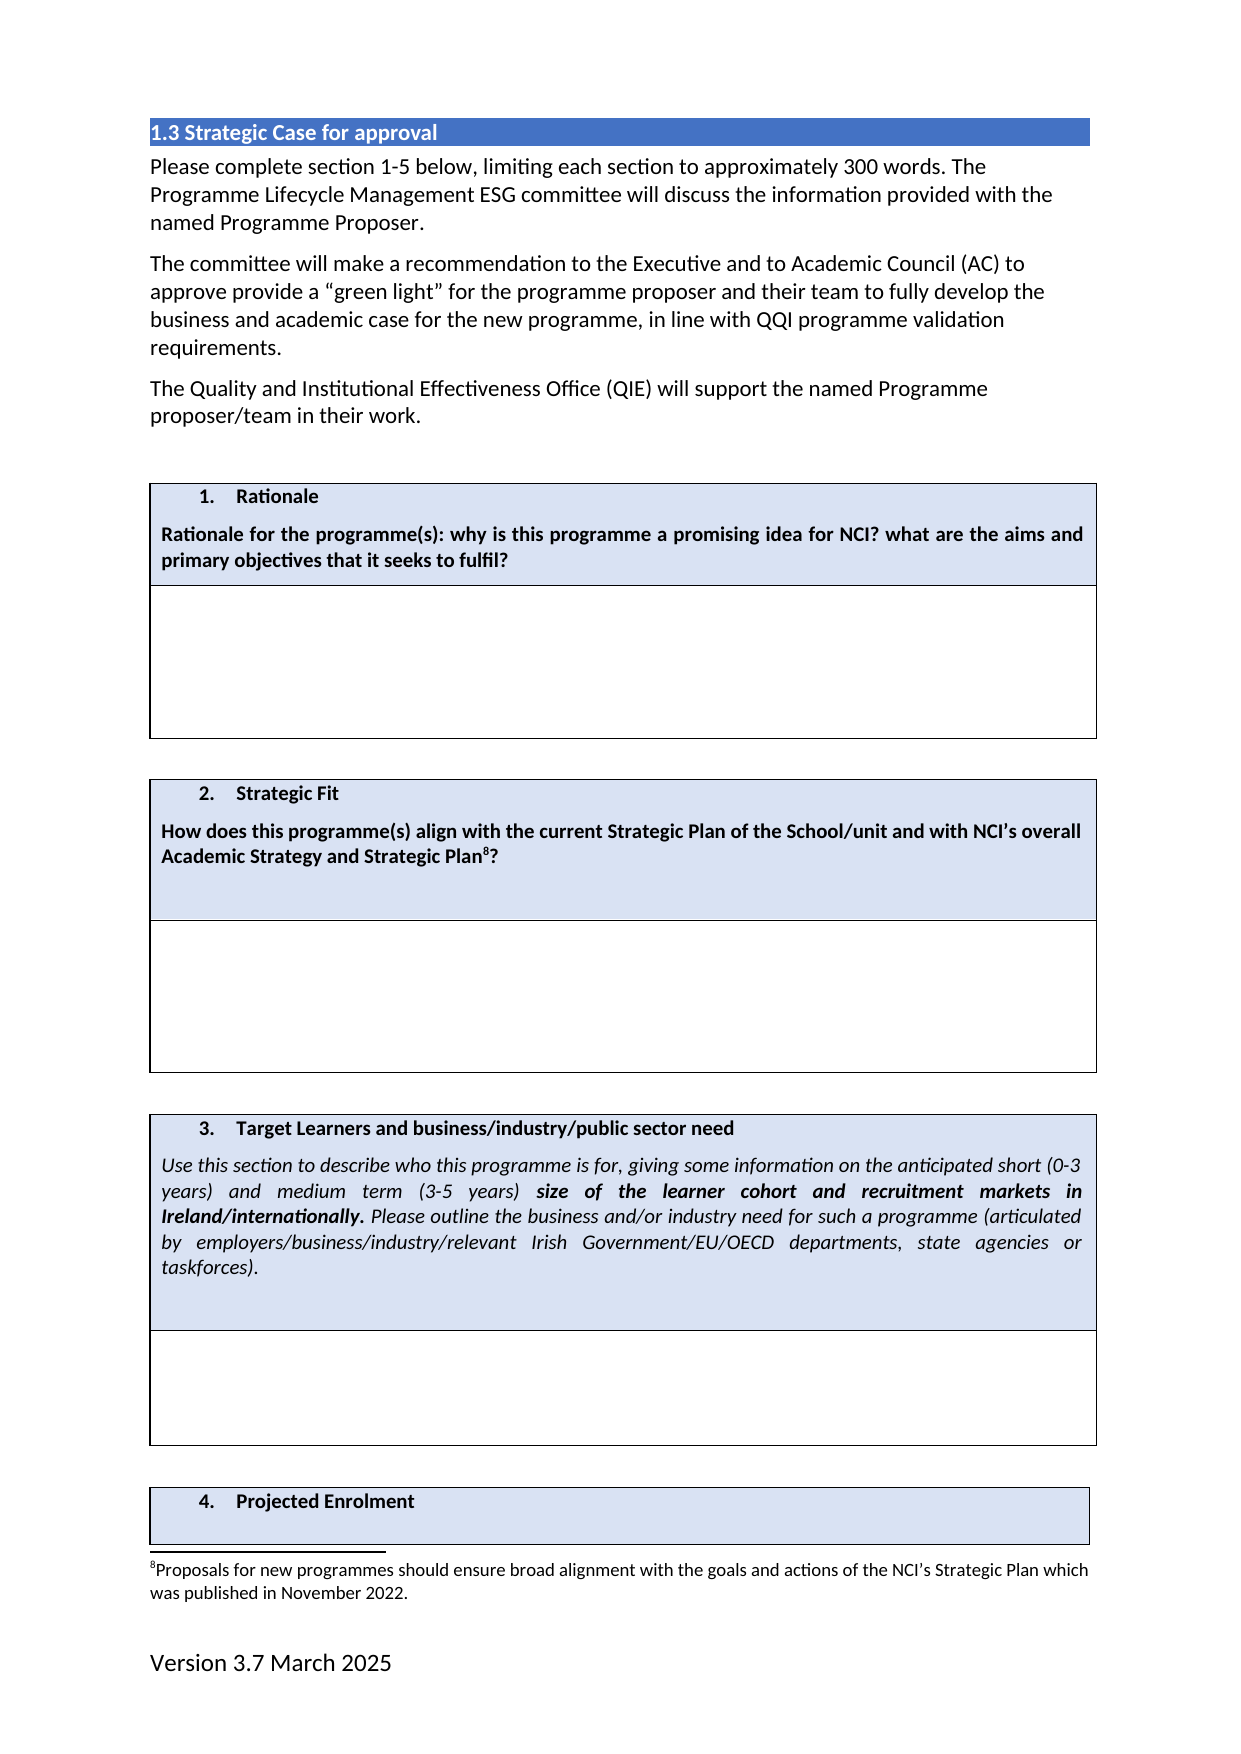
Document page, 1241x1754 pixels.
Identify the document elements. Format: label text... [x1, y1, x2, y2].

table_header Rationale Rationale for the programme(s): why is this programme a promising idea for NCI? what are the aims and primary objectives that it seeks to fulfil? [151, 484, 1096, 585]
text Please complete section 1-5 below, limiting each section to approximately 300 words. The Programme Lifecycle Management ESG committee will discuss the information provided with the named Programme Proposer. [150, 152, 1090, 237]
table_cell [151, 586, 1096, 738]
table_cell [151, 1331, 1096, 1445]
text The Quality and Institutional Effectiveness Office (QIE) will support the named Programme proposer/team in their work. [150, 374, 1090, 430]
text The committee will make a recommendation to the Executive and to Academic Council (AC) to approve provide a “green light” for the programme proposer and their team to fully develop the business and academic case for the new programme, in line with QQI programme validation requirements. [150, 249, 1090, 361]
table_header Target Learners and business/industry/public sector need Use this section to describe who this programme is for, giving some information on the anticipated short (0-3 years) and medium term (3-5 years) size of the learner cohort and recruitment markets in Ireland/internationally. Please outline the business and/or industry need for such a programme (articulated by employers/business/industry/relevant Irish Government/EU/OECD departments, state agencies or taskforces). [151, 1115, 1096, 1330]
subtitle 1.3 Strategic Case for approval [150, 118, 1090, 146]
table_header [151, 1488, 1089, 1544]
table_header Strategic Fit How does this programme(s) align with the current Strategic Plan of the School/unit and with NCI’s overall Academic Strategy and Strategic Plan? [151, 780, 1096, 919]
table_cell [151, 921, 1096, 1072]
